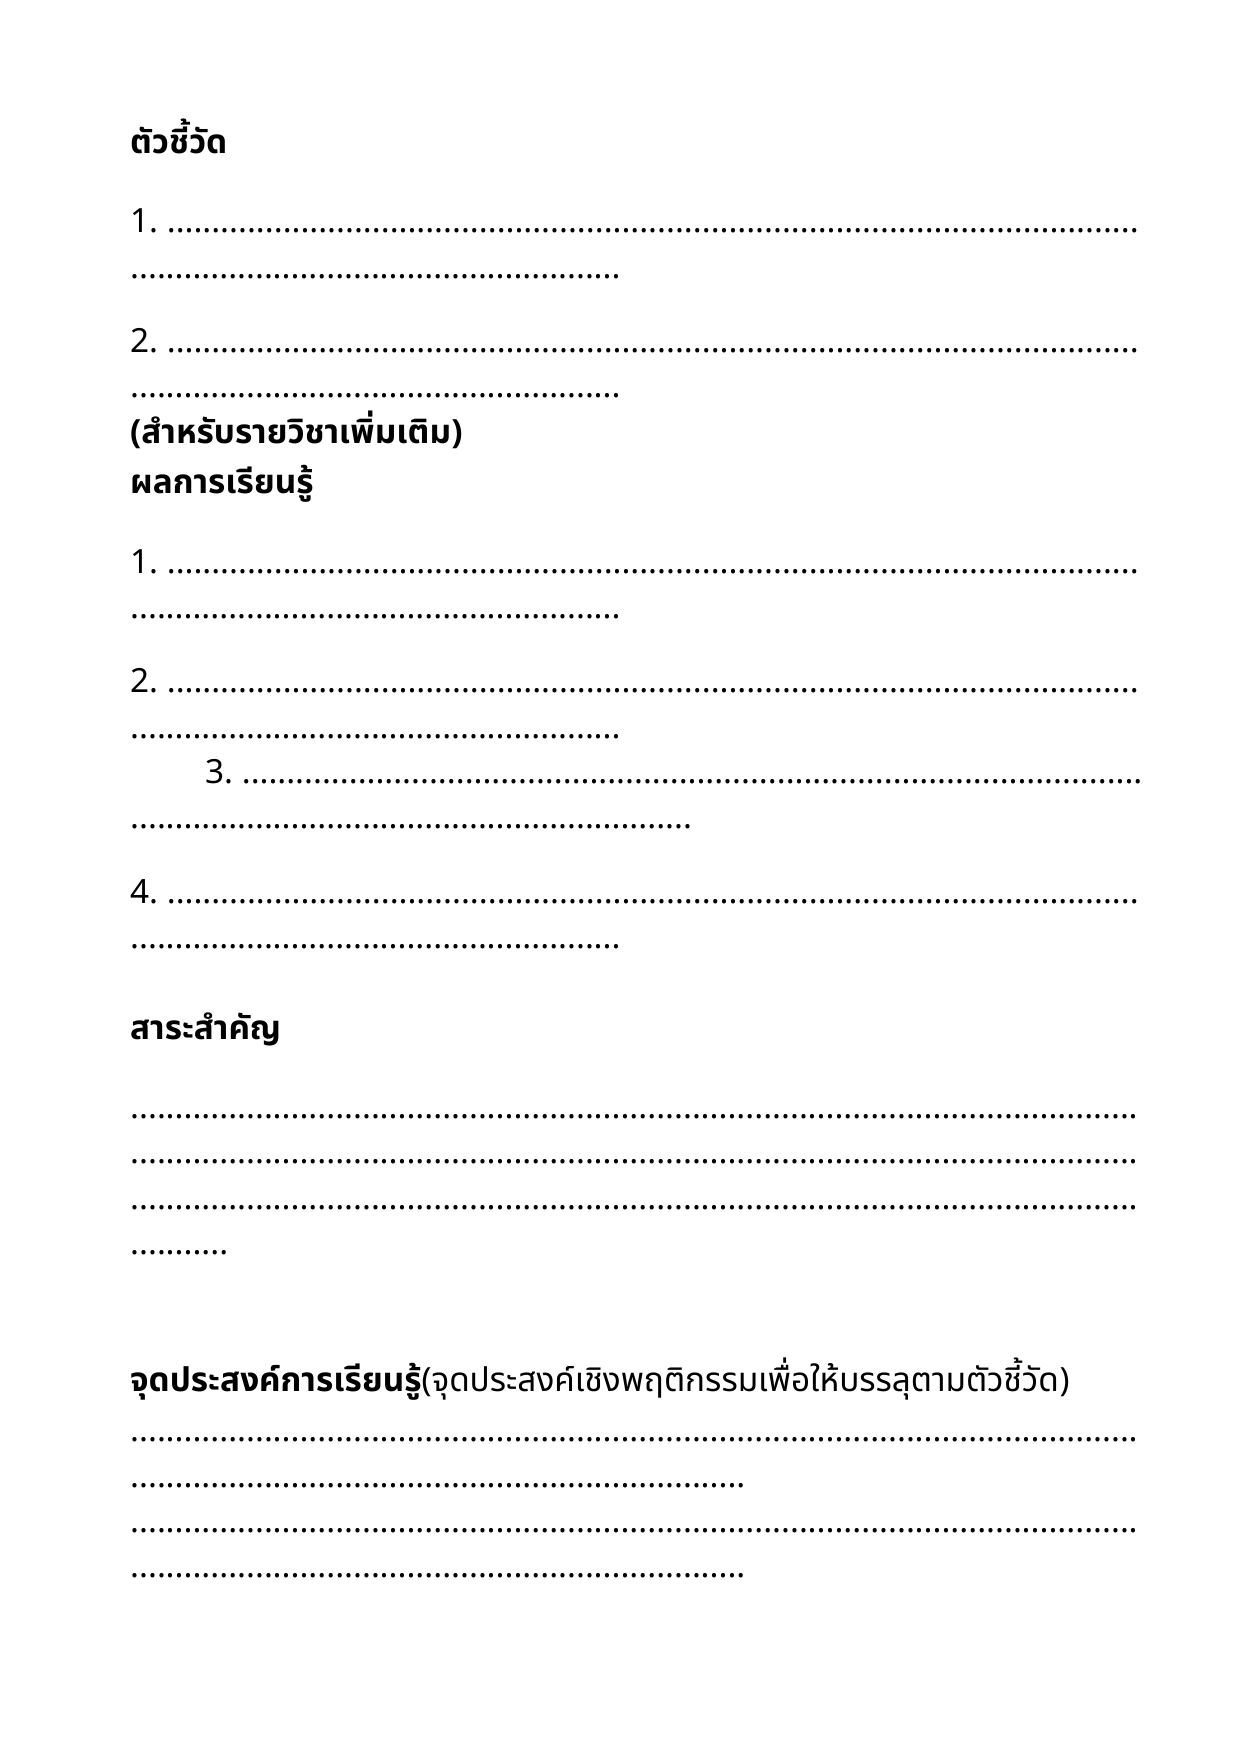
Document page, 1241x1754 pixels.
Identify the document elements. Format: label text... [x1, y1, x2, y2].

text จุดประสงค์การเรียนรู้(จุดประสงค์เชิงพฤติกรรมเพื่อให้บรรลุตามตัวชี้วัด) [130, 1355, 1146, 1406]
text สาระสำคัญ [130, 1004, 1146, 1054]
text ผลการเรียนรู้ [130, 458, 1146, 509]
text ...................................................................................................................................................................................... [130, 1406, 1146, 1497]
text 4. .................................................................................................................................................................... [130, 839, 1146, 958]
text ตัวชี้วัด [130, 118, 1146, 168]
text 3. .................................................................................................................................................................... [130, 748, 1146, 839]
text ...................................................................................................................................................................................... [130, 1497, 1146, 1588]
text (สำหรับรายวิชาเพิ่มเติม) [130, 408, 1146, 458]
